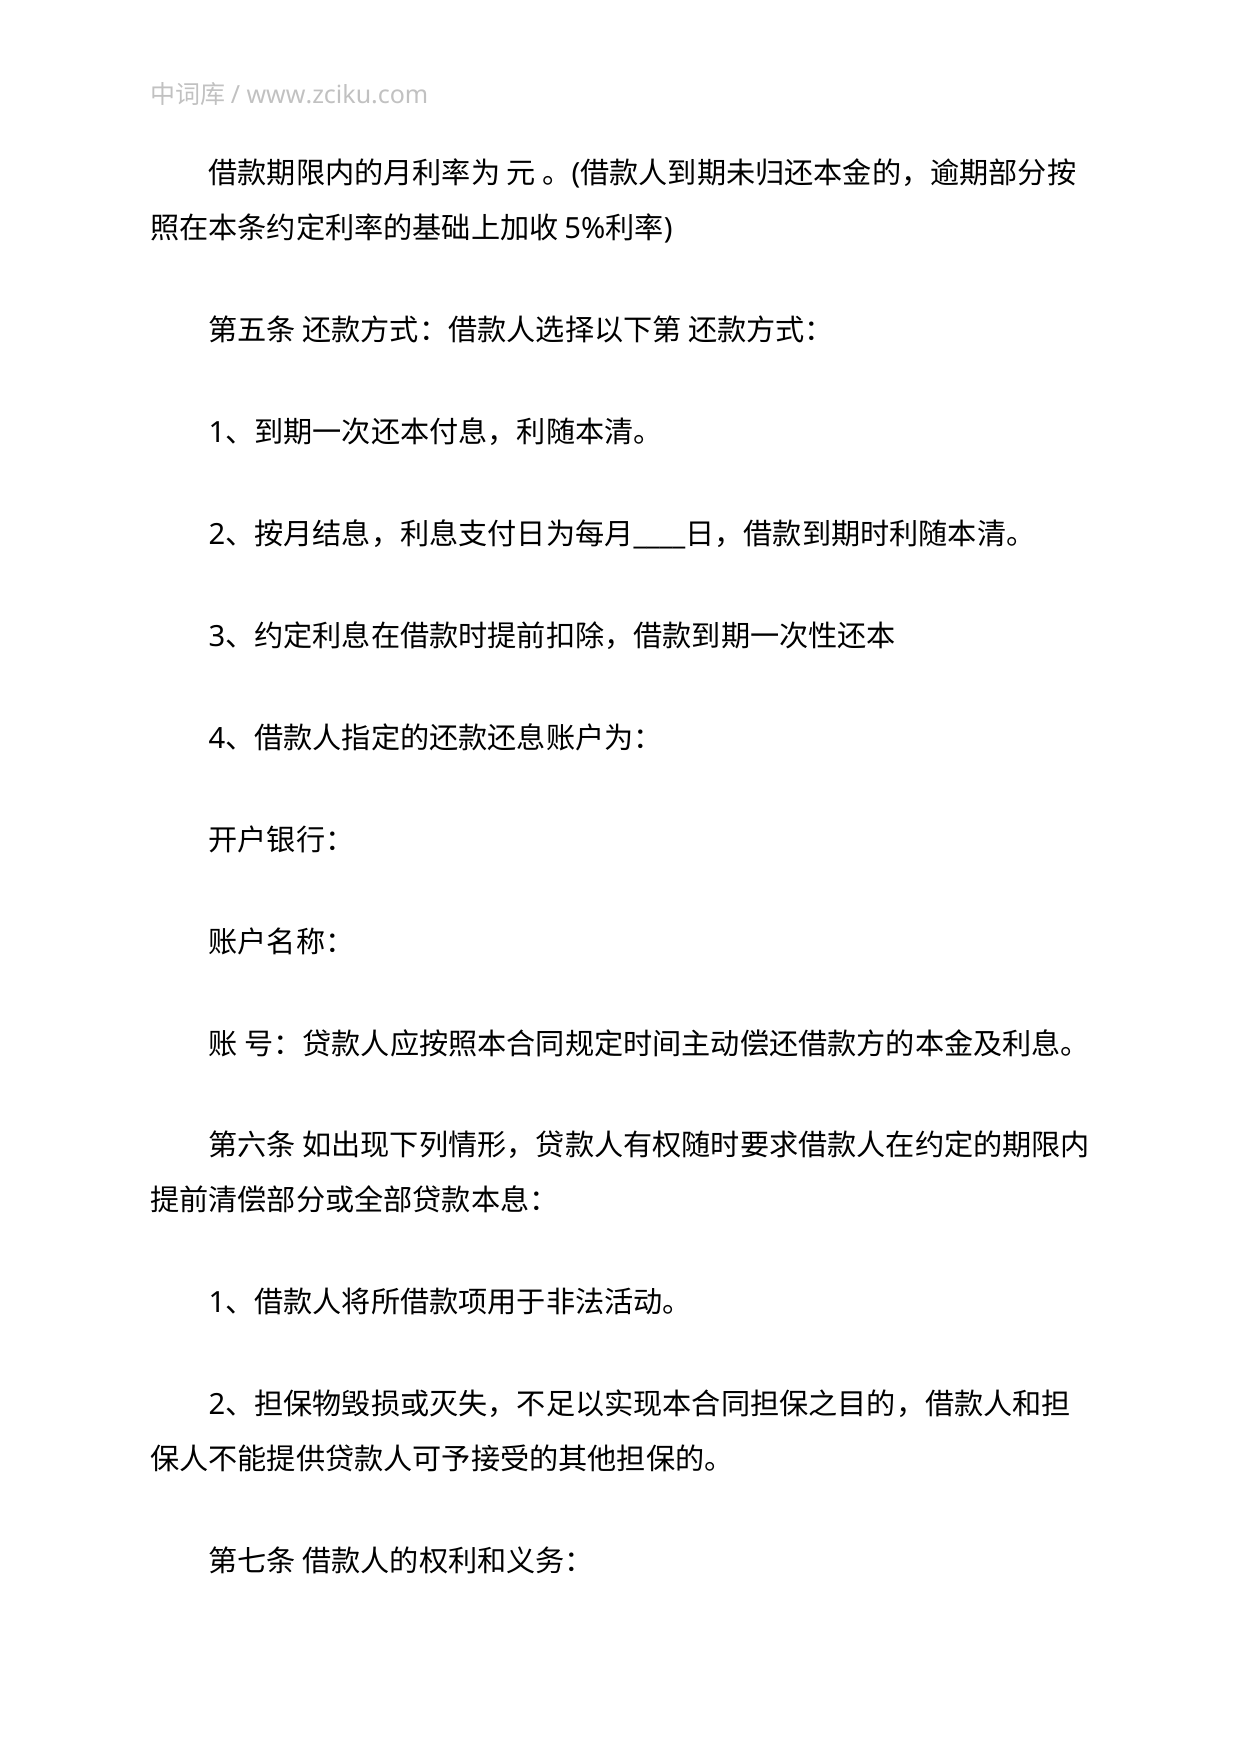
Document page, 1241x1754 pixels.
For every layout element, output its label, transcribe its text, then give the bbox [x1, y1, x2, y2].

text 借款期限内的月利率为 元 。(借款人到期未归还本金的，逾期部分按照在本条约定利率的基础上加收5%利率) [150, 150, 1090, 247]
text 开户银行： [150, 817, 1090, 859]
text 2、按月结息，利息支付日为每月____日，借款到期时利随本清。 [150, 511, 1090, 553]
text 账户名称： [150, 918, 1090, 961]
text 1、到期一次还本付息，利随本清。 [150, 409, 1090, 451]
text 第六条 如出现下列情形，贷款人有权随时要求借款人在约定的期限内提前清偿部分或全部贷款本息： [150, 1122, 1090, 1219]
text 第七条 借款人的权利和义务： [150, 1537, 1090, 1580]
text 2、担保物毁损或灭失，不足以实现本合同担保之目的，借款人和担保人不能提供贷款人可予接受的其他担保的。 [150, 1381, 1090, 1478]
text 第五条 还款方式：借款人选择以下第 还款方式： [150, 307, 1090, 349]
text 4、借款人指定的还款还息账户为： [150, 715, 1090, 757]
text 1、借款人将所借款项用于非法活动。 [150, 1279, 1090, 1321]
text 3、约定利息在借款时提前扣除，借款到期一次性还本 [150, 613, 1090, 655]
text 账 号：贷款人应按照本合同规定时间主动偿还借款方的本金及利息。 [150, 1020, 1090, 1062]
